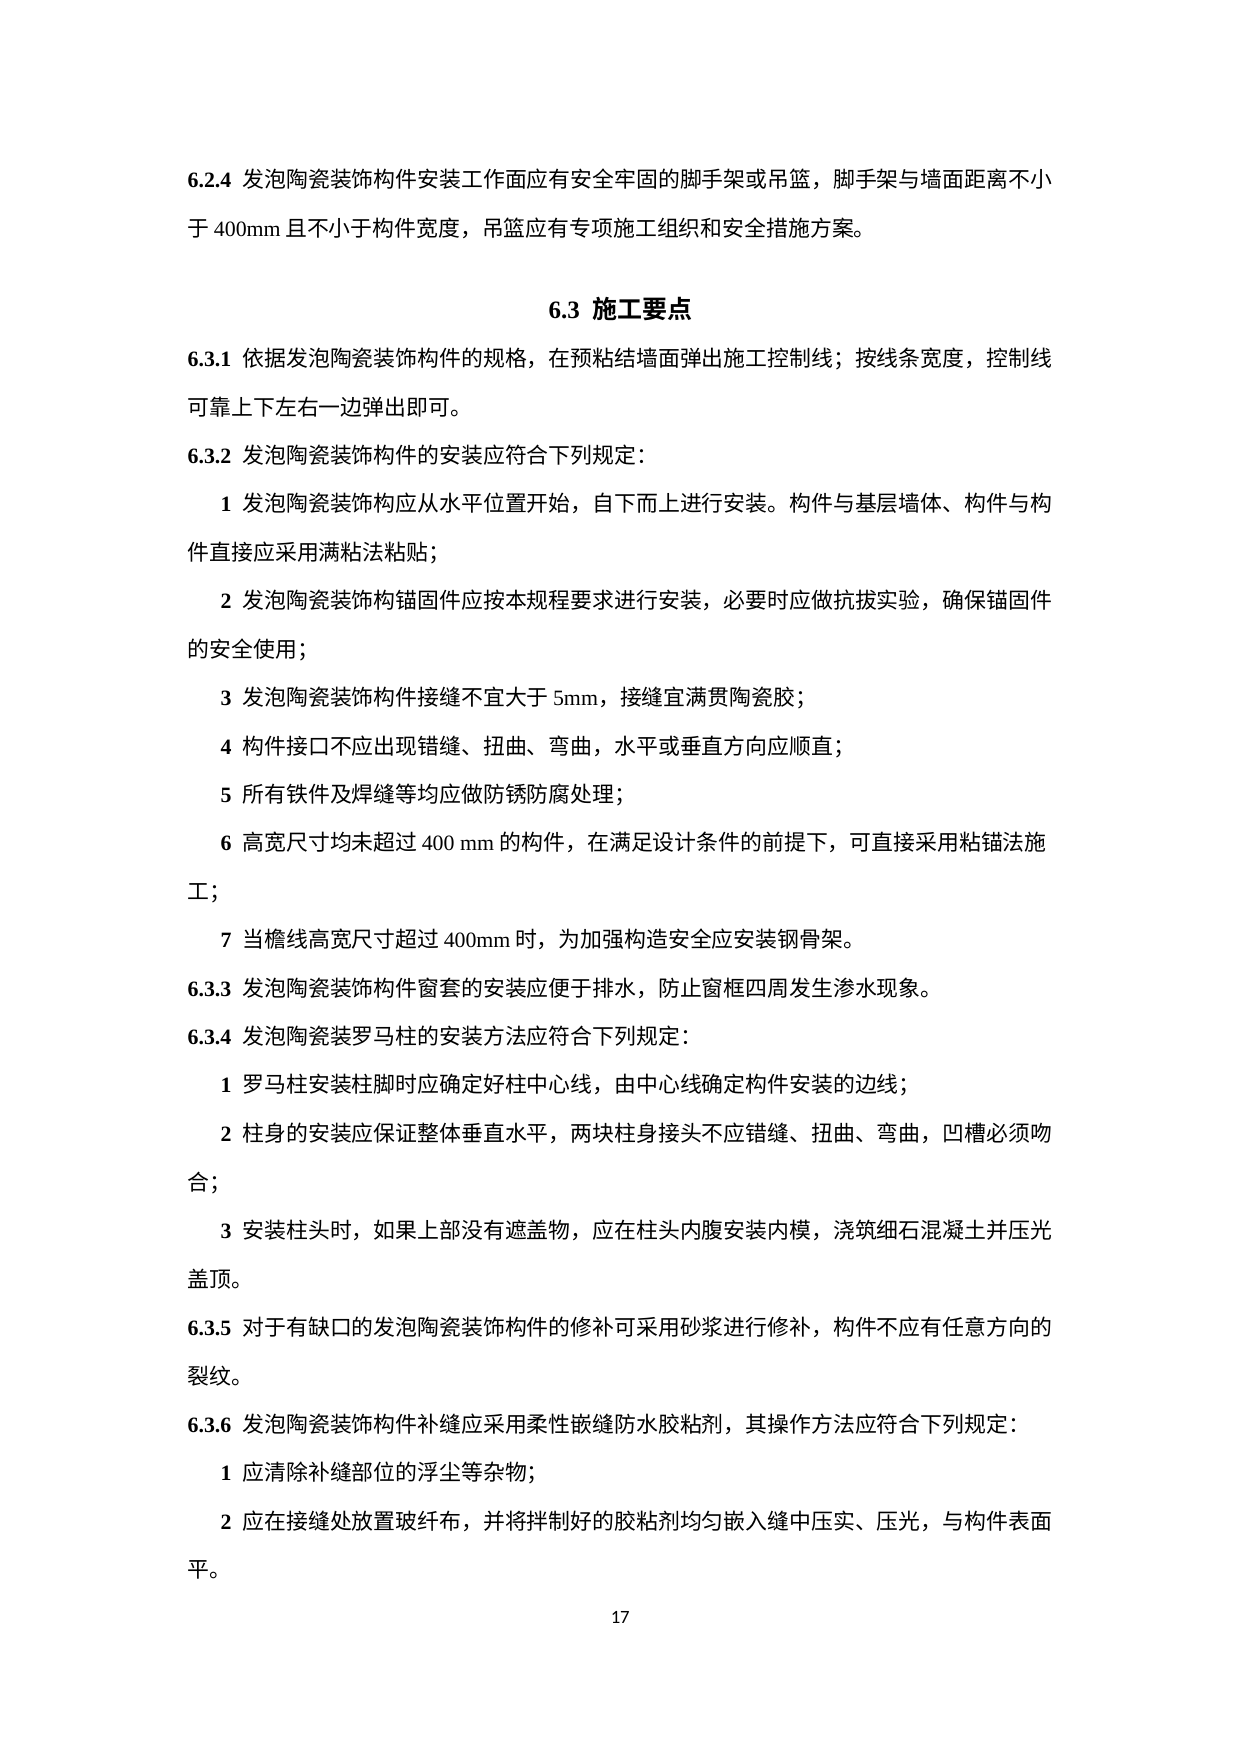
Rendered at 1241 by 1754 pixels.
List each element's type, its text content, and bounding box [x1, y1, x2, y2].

text 7 当檐线高宽尺寸超过400mm时，为加强构造安全应安装钢骨架。 [187, 922, 1053, 954]
text 3 发泡陶瓷装饰构件接缝不宜大于5mm，接缝宜满贯陶瓷胶； [187, 680, 1053, 712]
text 4 构件接口不应出现错缝、扭曲、弯曲，水平或垂直方向应顺直； [187, 728, 1053, 761]
text 6.3.1 依据发泡陶瓷装饰构件的规格，在预粘结墙面弹出施工控制线；按线条宽度，控制线可靠上下左右一边弹出即可。 [187, 340, 1053, 422]
text 5 所有铁件及焊缝等均应做防锈防腐处理； [187, 777, 1053, 809]
text 1 发泡陶瓷装饰构应从水平位置开始，自下而上进行安装。构件与基层墙体、构件与构件直接应采用满粘法粘贴； [187, 486, 1053, 567]
text 6.3.5 对于有缺口的发泡陶瓷装饰构件的修补可采用砂浆进行修补，构件不应有任意方向的裂纹。 [187, 1309, 1053, 1391]
text 1 应清除补缝部位的浮尘等杂物； [187, 1455, 1053, 1487]
text 1 罗马柱安装柱脚时应确定好柱中心线，由中心线确定构件安装的边线； [187, 1067, 1053, 1099]
text 2 柱身的安装应保证整体垂直水平，两块柱身接头不应错缝、扭曲、弯曲，凹槽必须吻合； [187, 1115, 1053, 1197]
text 2 应在接缝处放置玻纤布，并将拌制好的胶粘剂均匀嵌入缝中压实、压光，与构件表面平。 [187, 1503, 1053, 1584]
text 6.3.4 发泡陶瓷装罗马柱的安装方法应符合下列规定： [187, 1019, 1053, 1051]
text 6.3.3 发泡陶瓷装饰构件窗套的安装应便于排水，防止窗框四周发生渗水现象。 [187, 970, 1053, 1003]
text 6.3.2 发泡陶瓷装饰构件的安装应符合下列规定： [187, 437, 1053, 470]
text 6.2.4 发泡陶瓷装饰构件安装工作面应有安全牢固的脚手架或吊篮，脚手架与墙面距离不小于400mm且不小于构件宽度，吊篮应有专项施工组织和安全措施方案。 [187, 162, 1053, 243]
text 6.3.6 发泡陶瓷装饰构件补缝应采用柔性嵌缝防水胶粘剂，其操作方法应符合下列规定： [187, 1407, 1053, 1439]
text 6.3 施工要点 [187, 275, 1053, 340]
text 2 发泡陶瓷装饰构锚固件应按本规程要求进行安装，必要时应做抗拔实验，确保锚固件的安全使用； [187, 583, 1053, 664]
text 3 安装柱头时，如果上部没有遮盖物，应在柱头内腹安装内模，浇筑细石混凝土并压光盖顶。 [187, 1212, 1053, 1294]
text 6 高宽尺寸均未超过400 mm 的构件，在满足设计条件的前提下，可直接采用粘锚法施工； [187, 825, 1053, 906]
